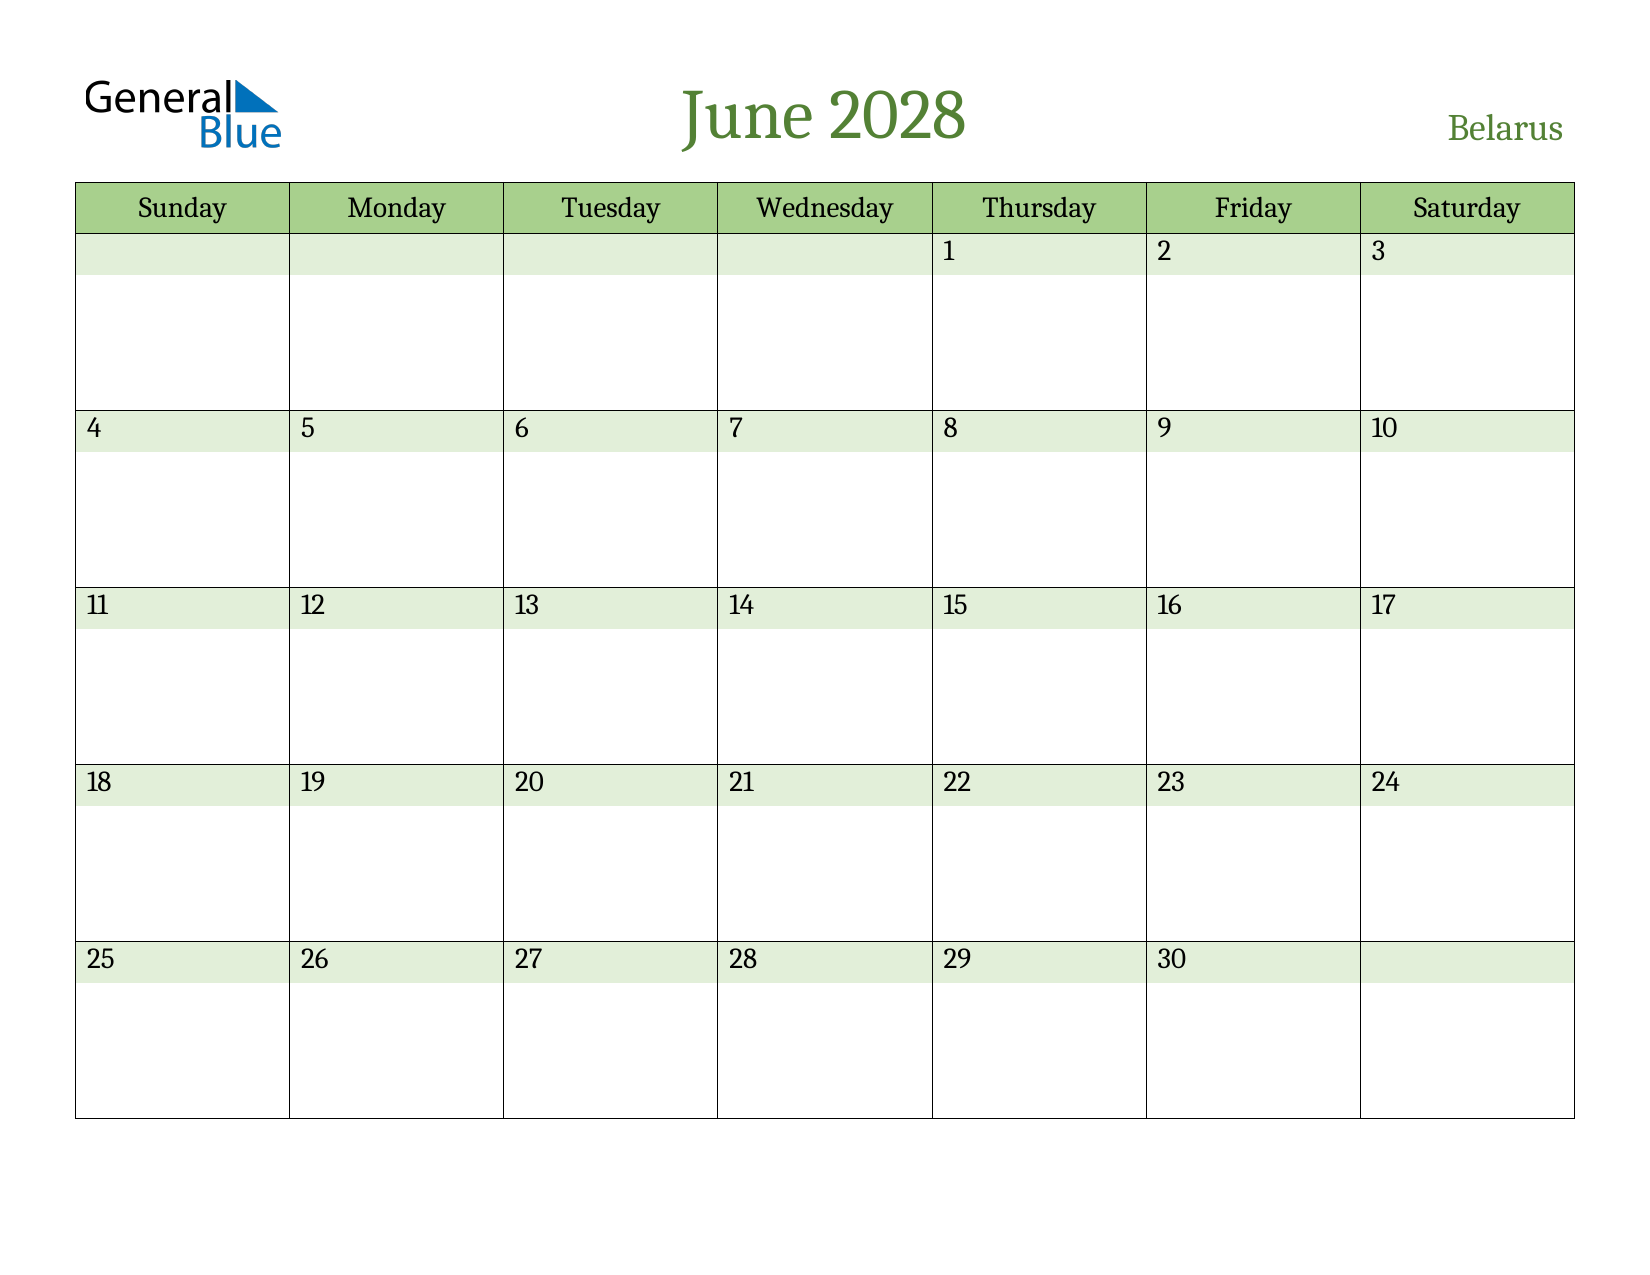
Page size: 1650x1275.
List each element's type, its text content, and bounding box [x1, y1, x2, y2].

table_cell [76, 983, 289, 1118]
table_cell 27 [504, 942, 717, 983]
table_cell 15 [933, 588, 1146, 629]
table_cell 30 [1147, 942, 1360, 983]
table_cell 19 [290, 765, 503, 806]
table_cell [718, 275, 932, 410]
table_cell [1147, 629, 1360, 764]
table_cell 25 [76, 942, 289, 983]
table_cell Tuesday [504, 183, 717, 233]
table_cell [718, 806, 932, 941]
table_cell [1147, 983, 1360, 1118]
table_cell 23 [1147, 765, 1360, 806]
table_cell [933, 629, 1146, 764]
table_header June 2028 [504, 75, 1146, 182]
table_cell 9 [1147, 411, 1360, 452]
table_cell [718, 452, 932, 587]
table_cell [76, 806, 289, 941]
table_cell 11 [76, 588, 289, 629]
table_cell [1361, 983, 1574, 1118]
table_cell [1361, 629, 1574, 764]
table_cell 24 [1361, 765, 1574, 806]
table_cell [290, 983, 503, 1118]
table_cell [1147, 806, 1360, 941]
table_cell 6 [504, 411, 717, 452]
table_cell [290, 234, 503, 275]
table_cell Monday [290, 183, 503, 233]
table_cell 16 [1147, 588, 1360, 629]
picture [86, 80, 281, 148]
table_cell [290, 275, 503, 410]
table_cell [1361, 942, 1574, 983]
table_cell [504, 983, 717, 1118]
table_cell 18 [76, 765, 289, 806]
table_cell 1 [933, 234, 1146, 275]
table_cell Thursday [933, 183, 1146, 233]
table_cell [1361, 806, 1574, 941]
table_cell [1361, 275, 1574, 410]
table_cell [933, 983, 1146, 1118]
table_cell [718, 983, 932, 1118]
table_cell [504, 806, 717, 941]
table_cell [76, 452, 289, 587]
table_cell [504, 629, 717, 764]
table_cell 5 [290, 411, 503, 452]
table_cell 8 [933, 411, 1146, 452]
table_cell 29 [933, 942, 1146, 983]
table_cell [1147, 275, 1360, 410]
table_cell 21 [718, 765, 932, 806]
table_cell [76, 234, 289, 275]
table_cell [933, 806, 1146, 941]
table_header [76, 75, 503, 182]
table_cell 13 [504, 588, 717, 629]
table_cell 2 [1147, 234, 1360, 275]
table_cell [290, 806, 503, 941]
table_cell [504, 275, 717, 410]
table_header Belarus [1146, 75, 1574, 182]
table_cell [290, 452, 503, 587]
table_cell 14 [718, 588, 932, 629]
table_cell 22 [933, 765, 1146, 806]
table_cell 7 [718, 411, 932, 452]
table_cell 26 [290, 942, 503, 983]
table_cell 12 [290, 588, 503, 629]
table_cell [76, 275, 289, 410]
table_cell 28 [718, 942, 932, 983]
table_cell Saturday [1361, 183, 1574, 233]
table_cell 20 [504, 765, 717, 806]
table_cell [1147, 452, 1360, 587]
table_cell Friday [1147, 183, 1360, 233]
table_cell [718, 629, 932, 764]
table_cell 10 [1361, 411, 1574, 452]
table_cell Sunday [76, 183, 289, 233]
table_cell 3 [1361, 234, 1574, 275]
table_cell [504, 234, 717, 275]
table_cell [933, 275, 1146, 410]
table_cell [76, 629, 289, 764]
table_cell 4 [76, 411, 289, 452]
table_cell 17 [1361, 588, 1574, 629]
table_cell [1361, 452, 1574, 587]
table_cell [290, 629, 503, 764]
table_cell [504, 452, 717, 587]
table_cell [933, 452, 1146, 587]
table_cell [718, 234, 932, 275]
table_cell Wednesday [718, 183, 932, 233]
